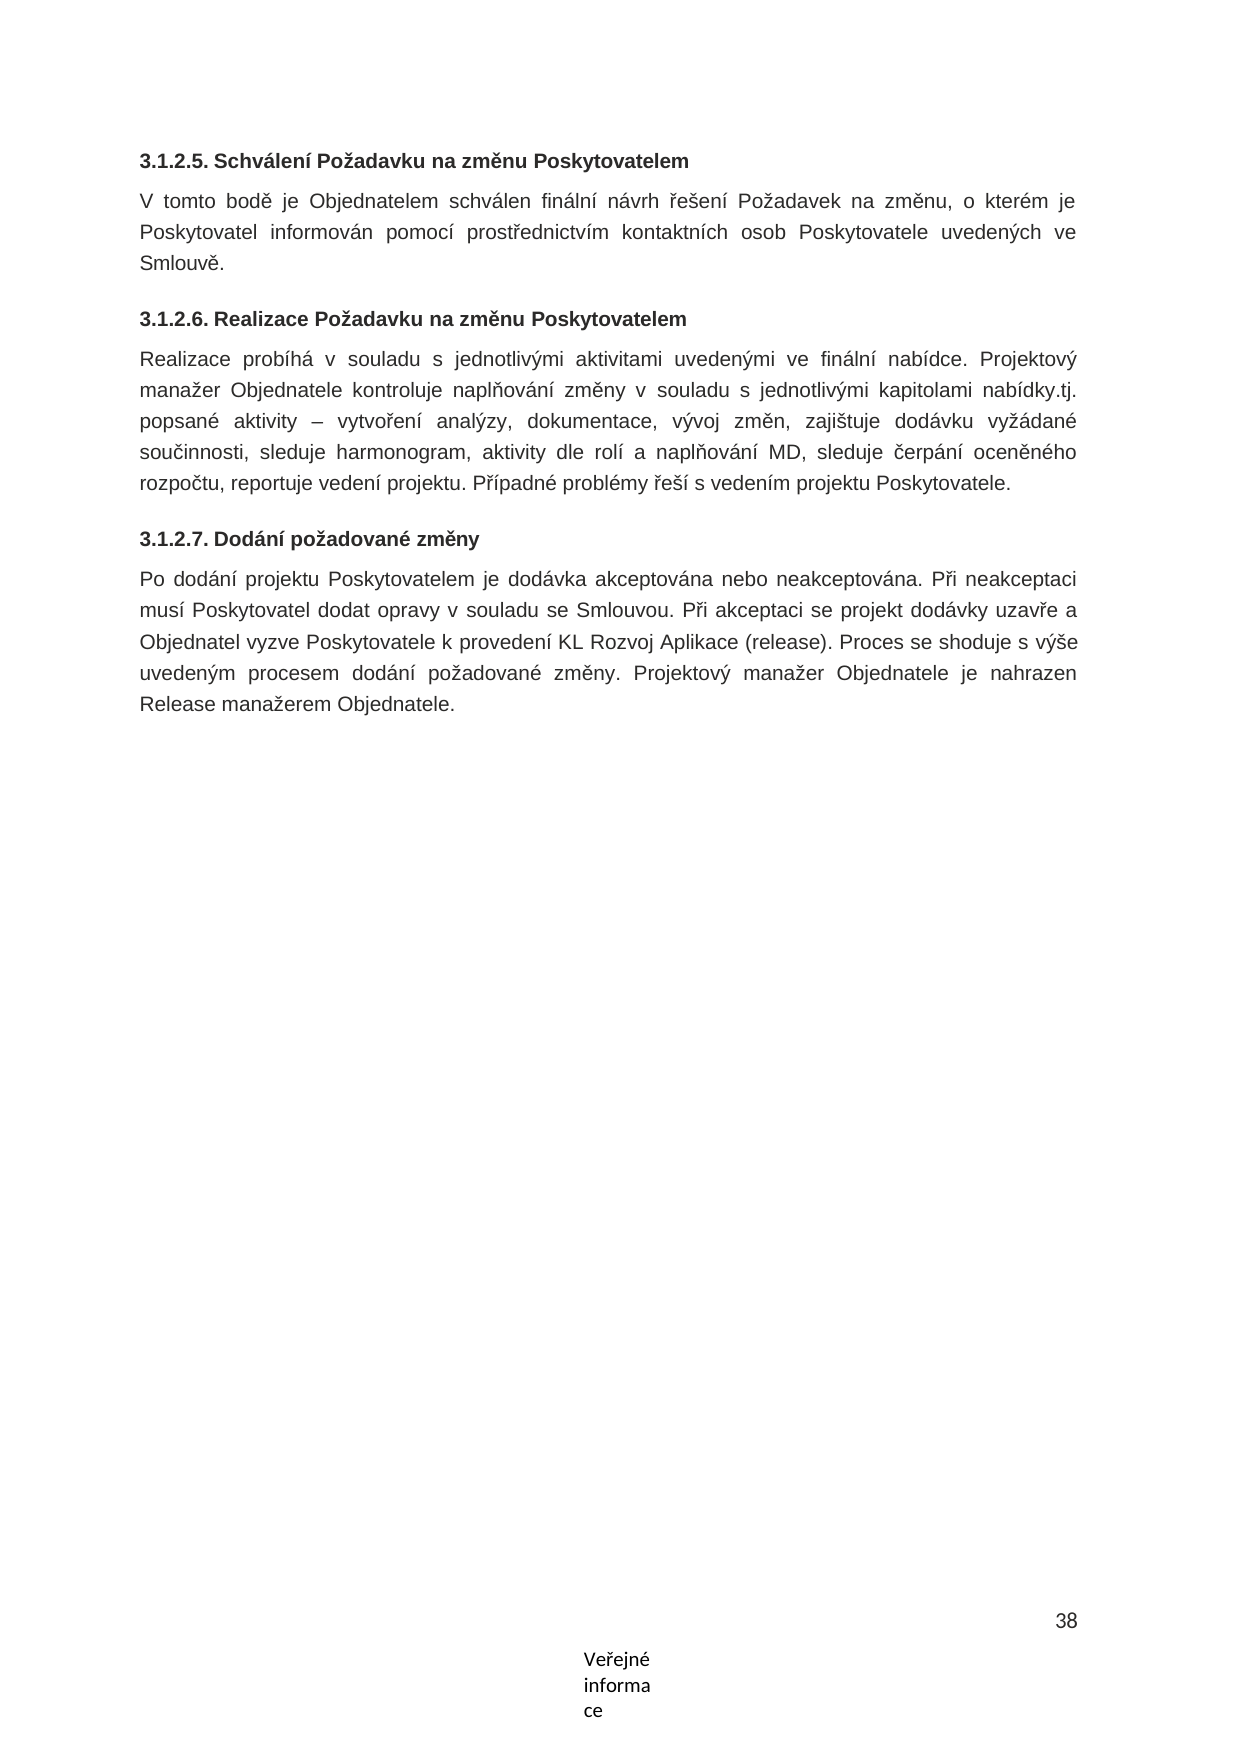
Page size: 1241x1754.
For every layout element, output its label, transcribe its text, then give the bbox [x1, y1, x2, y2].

subtitle Schválení Požadavku na změnu Poskytovatelem [139, 148, 1198, 172]
text Po dodání projektu Poskytovatelem je dodávka akceptována nebo neakceptována. Při neakceptaci musí Poskytovatel dodat opravy v souladu se Smlouvou. Při akceptaci se projekt dodávky uzavře a Objednatel vyzve Poskytovatele k provedení KL Rozvoj Aplikace (release). Proces se shoduje s výše uvedeným procesem dodání požadované změny. Projektový manažer Objednatele je nahrazen Release manažerem Objednatele. [139, 567, 1078, 716]
text V tomto bodě je Objednatelem schválen finální návrh řešení Požadavek na změnu, o kterém je Poskytovatel informován pomocí prostřednictvím kontaktních osob Poskytovatele uvedených ve Smlouvě. [139, 188, 1078, 275]
text Realizace probíhá v souladu s jednotlivými aktivitami uvedenými ve finální nabídce. Projektový manažer Objednatele kontroluje naplňování změny v souladu s jednotlivými kapitolami nabídky.tj. popsané aktivity – vytvoření analýzy, dokumentace, vývoj změn, zajištuje dodávku vyžádané součinnosti, sleduje harmonogram, aktivity dle rolí a naplňování MD, sleduje čerpání oceněného rozpočtu, reportuje vedení projektu. Případné problémy řeší s vedením projektu Poskytovatele. [139, 347, 1078, 495]
subtitle Realizace Požadavku na změnu Poskytovatelem [139, 307, 1198, 331]
subtitle 38 [110, 1606, 1078, 1634]
subtitle Dodání požadované změny [139, 527, 1198, 551]
